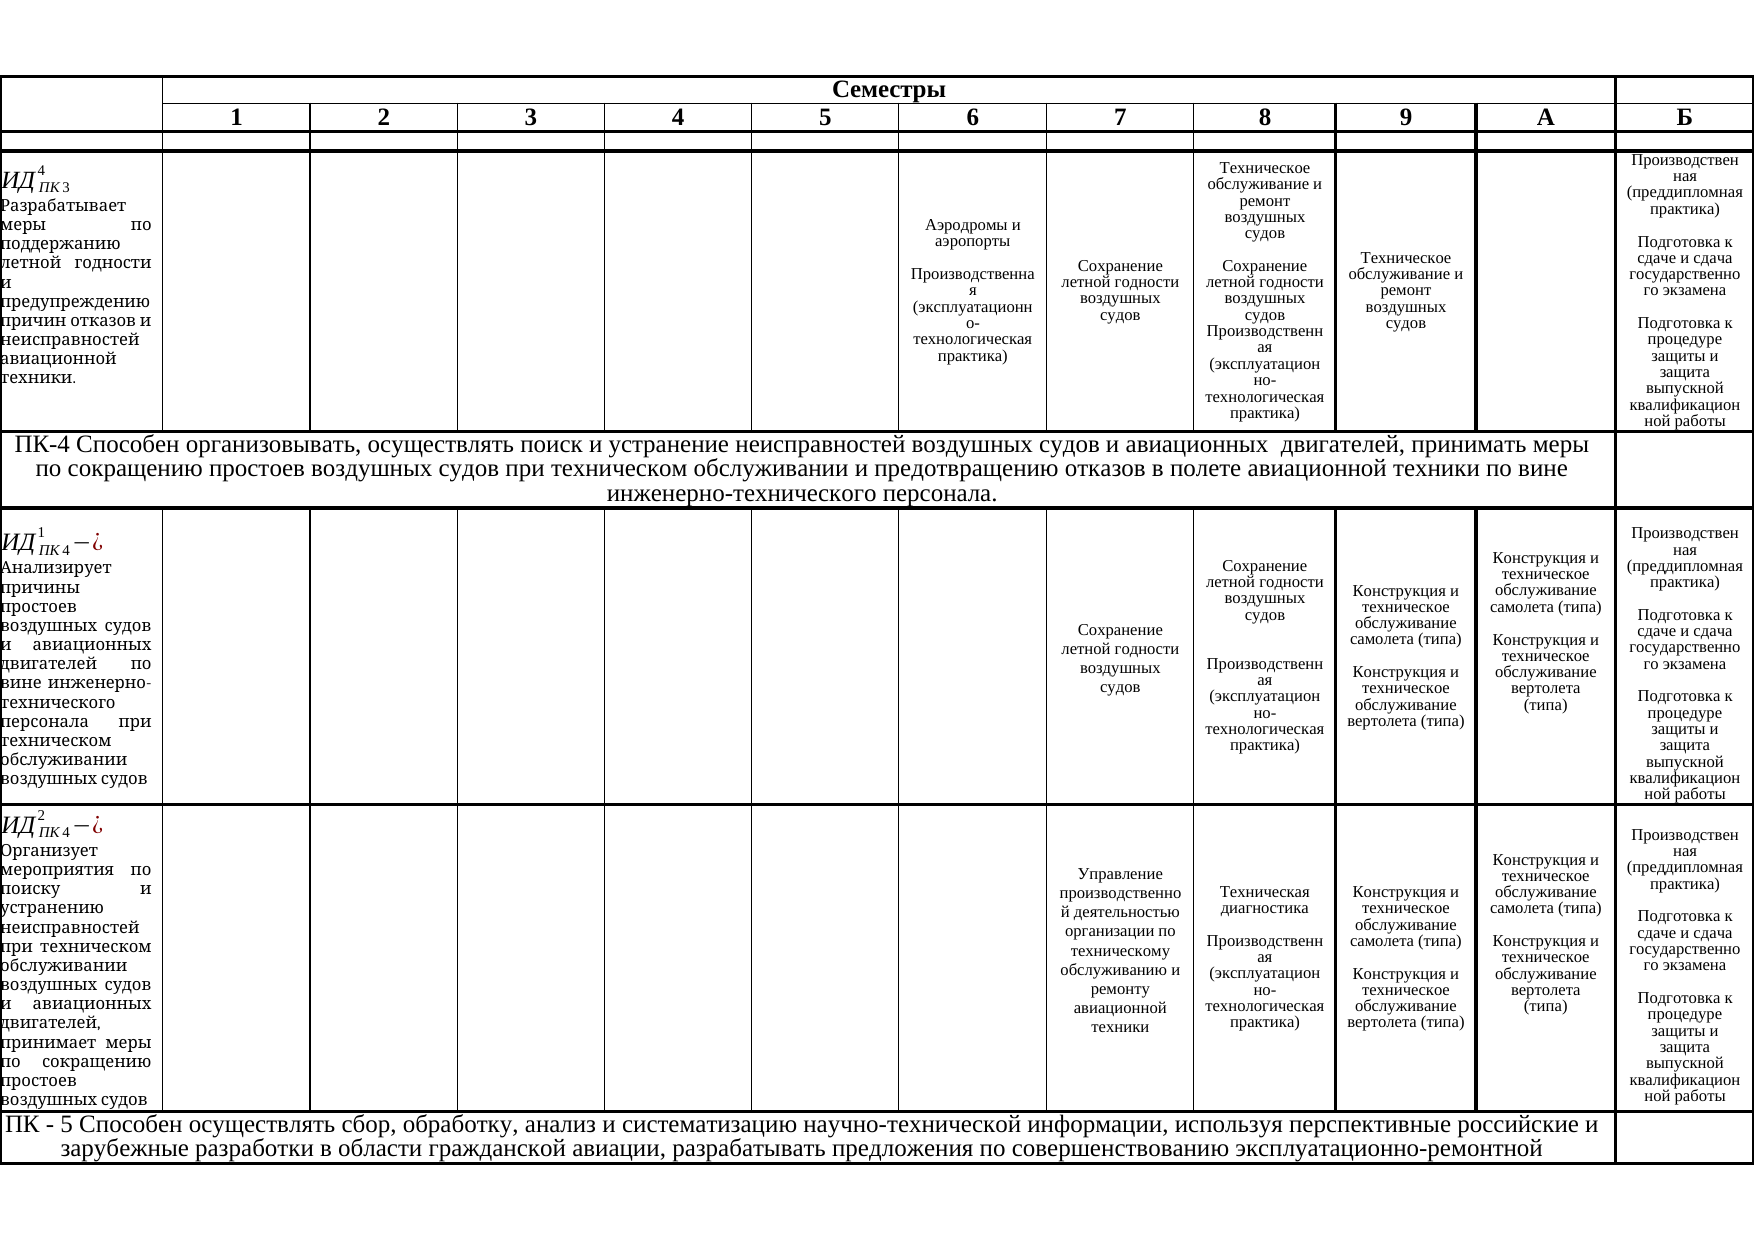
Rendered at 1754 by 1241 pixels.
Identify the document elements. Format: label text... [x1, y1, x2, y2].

table_cell [458, 133, 604, 149]
table_cell [605, 510, 751, 803]
table_cell Управление производственной деятельностью организации по техническому обслуживанию и ремонту авиационной техники [1047, 806, 1193, 1110]
table_header Семестры [163, 78, 1614, 102]
table_cell Техническое обслуживание и ремонт воздушных судов Сохранение летной годности воздушных судов Производственная (эксплуатационно-технологическая практика) [1194, 153, 1334, 430]
table_cell [163, 153, 309, 430]
table_cell Техническая диагностика Производственная (эксплуатационно-технологическая практика) [1194, 806, 1334, 1110]
table_cell Сохранение летной годности воздушных судов [1047, 510, 1193, 803]
table_header [1617, 78, 1752, 102]
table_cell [899, 133, 1046, 149]
table_cell [458, 510, 604, 803]
table_cell Сохранение летной годности воздушных судов Производственная (эксплуатационно-технологическая практика) [1194, 510, 1334, 803]
table_cell [311, 806, 457, 1110]
table_cell 4 [605, 104, 751, 130]
table_cell [1478, 133, 1614, 149]
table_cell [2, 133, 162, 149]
table_cell Конструкция и техническое обслуживание самолета (типа) Конструкция и техническое обслуживание вертолета (типа) [1478, 510, 1614, 803]
table_cell [311, 133, 457, 149]
table_cell [1617, 433, 1752, 506]
table_cell Конструкция и техническое обслуживание самолета (типа) Конструкция и техническое обслуживание вертолета (типа) [1337, 806, 1474, 1110]
table_cell 1 [163, 104, 309, 130]
table_cell Организует мероприятия по поиску и устранению неисправностей при техническом обслуживании воздушных судов и авиационных двигателей, принимает меры по сокращению простоев воздушных судов [2, 806, 162, 1110]
table_cell Разрабатывает меры по поддержанию летной годности и предупреждению причин отказов и неисправностей авиационной техники. [2, 153, 162, 430]
table_cell [163, 133, 309, 149]
table_cell [1478, 153, 1614, 430]
table_cell 2 [311, 104, 457, 130]
table_cell Конструкция и техническое обслуживание самолета (типа) Конструкция и техническое обслуживание вертолета (типа) [1478, 806, 1614, 1110]
table_cell [605, 133, 751, 149]
table_cell [752, 806, 898, 1110]
table_cell Аэродромы и аэропорты Производственная (эксплуатационно-технологическая практика) [899, 153, 1046, 430]
table_cell Б [1617, 104, 1752, 130]
table_cell 5 [752, 104, 898, 130]
table_cell [458, 153, 604, 430]
table_cell [605, 153, 751, 430]
table_cell [163, 806, 309, 1110]
table_cell [311, 510, 457, 803]
table_cell Анализирует причины простоев воздушных судов и авиационных двигателей по вине инженерно-технического персонала при техническом обслуживании воздушных судов [2, 510, 162, 803]
table_cell [163, 510, 309, 803]
table_cell Сохранение летной годности воздушных судов [1047, 153, 1193, 430]
table_cell 6 [899, 104, 1046, 130]
table_cell [752, 510, 898, 803]
table_cell Конструкция и техническое обслуживание самолета (типа) Конструкция и техническое обслуживание вертолета (типа) [1337, 510, 1474, 803]
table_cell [2, 1113, 1614, 1162]
table_cell ПК-4 Способен организовывать, осуществлять поиск и устранение неисправностей воздушных судов и авиационных двигателей, принимать меры по сокращению простоев воздушных судов при техническом обслуживании и предотвращению отказов в полете авиационной техники по вине инженерно-технического персонала. [2, 433, 1614, 506]
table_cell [1337, 133, 1474, 149]
table_header [2, 78, 162, 130]
table_cell [311, 153, 457, 430]
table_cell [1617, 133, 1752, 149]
table_cell 9 [1337, 104, 1474, 130]
table_cell [752, 153, 898, 430]
table_cell 7 [1047, 104, 1193, 130]
table_cell [899, 510, 1046, 803]
table_cell Техническое обслуживание и ремонт воздушных судов [1337, 153, 1474, 430]
table_cell 8 [1194, 104, 1334, 130]
table_cell [1047, 133, 1193, 149]
table_cell [458, 806, 604, 1110]
table_cell 3 [458, 104, 604, 130]
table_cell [1194, 133, 1334, 149]
table_cell [752, 133, 898, 149]
table_cell А [1478, 104, 1614, 130]
table_cell [899, 806, 1046, 1110]
table_cell [605, 806, 751, 1110]
table_cell [1617, 1113, 1752, 1162]
